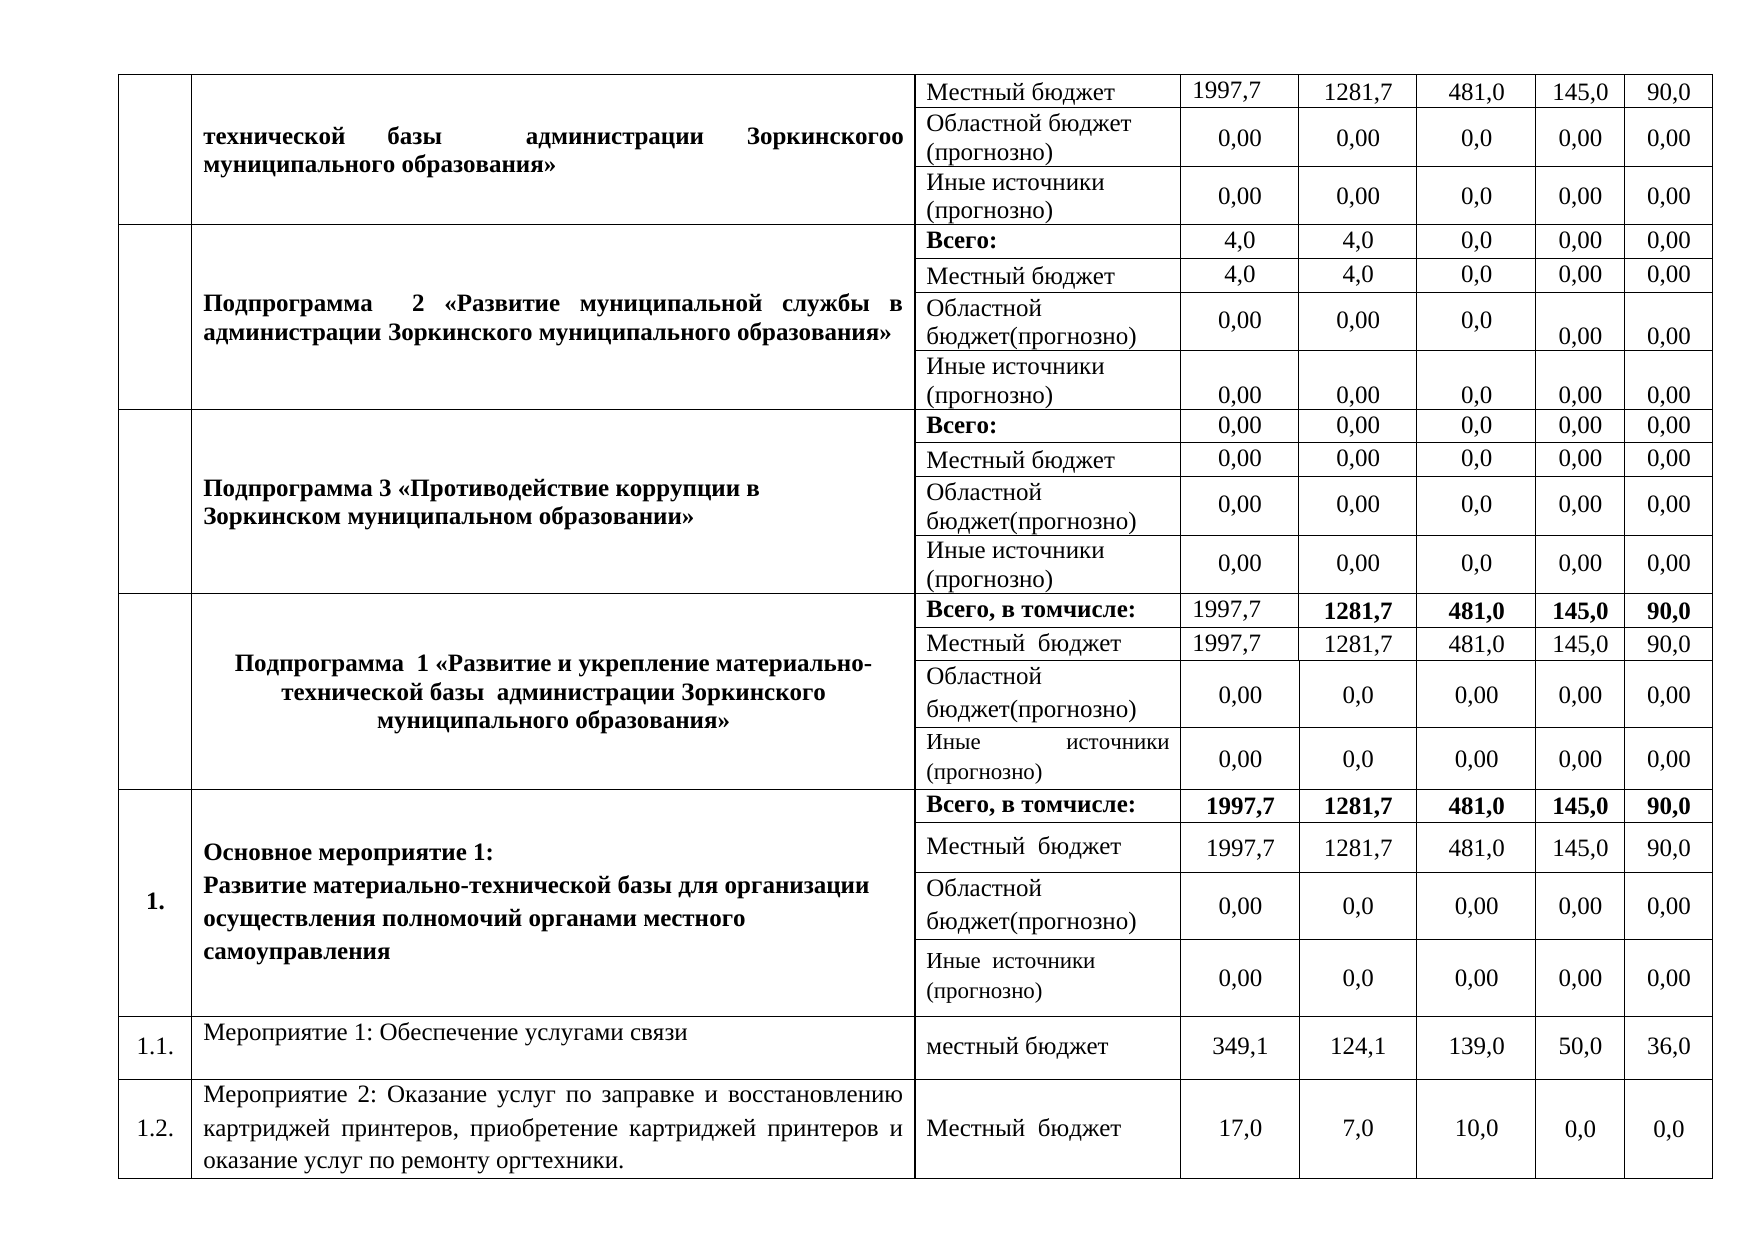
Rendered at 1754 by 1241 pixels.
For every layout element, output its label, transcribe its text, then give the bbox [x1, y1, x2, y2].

table_cell 90,0 [1625, 75, 1712, 107]
table_cell 481,0 [1417, 823, 1535, 872]
table_cell 481,0 [1417, 628, 1535, 660]
table_cell 124,1 [1300, 1017, 1416, 1078]
table_cell 0,00 [1299, 410, 1416, 442]
table_cell 0,0 [1417, 293, 1535, 350]
table_cell 7,0 [1300, 1080, 1416, 1178]
table_cell 0,00 [1417, 940, 1535, 1016]
table_cell Областной бюджет (прогнозно) [916, 108, 1180, 166]
table_cell 0,00 [1625, 410, 1712, 442]
table_cell 0,00 [1181, 661, 1299, 727]
table_cell 0,0 [1300, 940, 1416, 1016]
table_cell 0,00 [1181, 536, 1298, 593]
table_cell 4,0 [1181, 259, 1298, 292]
table_cell Подпрограмма 3 «Противодействие коррупции в Зоркинском муниципальном образовании» [192, 410, 914, 593]
table_cell 0,00 [1536, 225, 1624, 258]
table_cell 0,00 [1536, 410, 1624, 442]
table_cell 0,00 [1181, 410, 1298, 442]
table_cell Местный бюджет [916, 443, 1180, 476]
table_cell 0,00 [1181, 477, 1298, 534]
table_cell 1281,7 [1300, 790, 1416, 822]
table_cell 0,00 [1181, 940, 1299, 1016]
table_cell Мероприятие 2: Оказание услуг по заправке и восстановлению картриджей принтеров, приобретение картриджей принтеров и оказание услуг по ремонту оргтехники. [192, 1080, 914, 1178]
table_cell 1281,7 [1299, 594, 1416, 627]
table_cell Мероприятие 1: Обеспечение услугами связи [192, 1017, 914, 1078]
table_cell 0,00 [1536, 873, 1624, 938]
table_cell 0,0 [1417, 225, 1535, 258]
table_cell 0,00 [1299, 536, 1416, 593]
table_cell Основное мероприятие 1: Развитие материально-технической базы для организации осуществления полномочий органами местного самоуправления [192, 790, 914, 1016]
table_cell 0,00 [1536, 536, 1624, 593]
table_cell 0,0 [1417, 477, 1535, 534]
table_cell 50,0 [1536, 1017, 1624, 1078]
table_cell Всего: [916, 410, 1180, 442]
table_cell 4,0 [1181, 225, 1298, 258]
table_cell 0,00 [1417, 873, 1535, 938]
table_cell 0,00 [1625, 477, 1712, 534]
table_cell 0,00 [1299, 443, 1416, 476]
table_cell Областной бюджет(прогнозно) [916, 661, 1180, 727]
table_cell 1281,7 [1299, 75, 1416, 107]
table_cell 0,00 [1625, 293, 1712, 350]
table_cell 349,1 [1181, 1017, 1299, 1078]
table_cell 481,0 [1417, 594, 1535, 627]
table_cell Иные источники (прогнозно) [916, 940, 1180, 1016]
table_cell Местный бюджет [916, 823, 1180, 872]
table_cell Всего, в томчисле: [916, 790, 1180, 822]
table_cell [119, 594, 191, 788]
table_cell 0,0 [1417, 167, 1535, 224]
table_cell местный бюджет [916, 1017, 1180, 1078]
table_cell 1.2. [119, 1080, 191, 1178]
table_cell 0,0 [1625, 1080, 1712, 1178]
table_cell 4,0 [1299, 225, 1416, 258]
table_cell 145,0 [1536, 75, 1624, 107]
table_cell 0,00 [1625, 873, 1712, 938]
table_cell 145,0 [1536, 594, 1624, 627]
table_cell 0,00 [1181, 351, 1298, 409]
table_cell Местный бюджет [916, 259, 1180, 292]
table_cell 1997,7 [1181, 594, 1298, 627]
table_cell 0,00 [1536, 940, 1624, 1016]
table_cell 36,0 [1625, 1017, 1712, 1078]
table_cell 0,00 [1536, 259, 1624, 292]
table_cell 0,00 [1299, 477, 1416, 534]
table_cell 0,00 [1181, 293, 1298, 350]
table_cell 0,00 [1625, 225, 1712, 258]
table_cell 0,00 [1625, 259, 1712, 292]
table_cell 4,0 [1299, 259, 1416, 292]
table_cell Местный бюджет [916, 75, 1180, 107]
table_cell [192, 75, 914, 224]
table_cell 0,00 [1625, 728, 1712, 788]
table_cell [119, 410, 191, 593]
table_cell 10,0 [1417, 1080, 1535, 1178]
table_cell 0,00 [1417, 661, 1535, 727]
table_cell 0,00 [1181, 443, 1298, 476]
table_cell Местный бюджет [916, 1080, 1180, 1178]
table_cell 1281,7 [1300, 823, 1416, 872]
table_cell Местный бюджет [916, 628, 1180, 660]
table_cell 0,00 [1181, 167, 1298, 224]
table_cell 0,00 [1625, 443, 1712, 476]
table_cell 0,00 [1625, 536, 1712, 593]
table_cell 90,0 [1625, 823, 1712, 872]
table_cell Всего, в томчисле: [916, 594, 1180, 627]
table_cell 0,00 [1625, 167, 1712, 224]
table_cell 139,0 [1417, 1017, 1535, 1078]
table_cell 0,00 [1299, 351, 1416, 409]
table_cell 0,00 [1181, 873, 1299, 938]
table_cell 0,00 [1299, 293, 1416, 350]
table_cell 0,00 [1417, 728, 1535, 788]
table_cell Иные источники (прогнозно) [916, 536, 1180, 593]
table_cell 1997,7 [1181, 823, 1299, 872]
table_cell 0,0 [1417, 536, 1535, 593]
table_cell 0,00 [1625, 108, 1712, 166]
table_cell 481,0 [1417, 75, 1535, 107]
table_cell Областной бюджет(прогнозно) [916, 873, 1180, 938]
table_cell Иные источники (прогнозно) [916, 351, 1180, 409]
table_cell 0,00 [1536, 108, 1624, 166]
table_cell 481,0 [1417, 790, 1535, 822]
table_cell 17,0 [1181, 1080, 1299, 1178]
table_cell 145,0 [1536, 823, 1624, 872]
table_cell 0,00 [1536, 167, 1624, 224]
table_cell 0,00 [1181, 728, 1299, 788]
table_cell 0,0 [1300, 873, 1416, 938]
table_cell 1997,7 [1181, 790, 1299, 822]
table_cell Подпрограмма 1 «Развитие и укрепление материально-технической базы администрации Зоркинского муниципального образования» [192, 594, 914, 788]
table_cell 0,00 [1299, 108, 1416, 166]
table_cell 145,0 [1536, 628, 1624, 660]
table_cell Подпрограмма 2 «Развитие муниципальной службы в администрации Зоркинского муниципального образования» [192, 225, 914, 409]
table_cell 0,0 [1417, 443, 1535, 476]
table_cell Областной бюджет(прогнозно) [916, 477, 1180, 534]
table_cell 0,00 [1536, 477, 1624, 534]
table_cell Областной бюджет(прогнозно) [916, 293, 1180, 350]
table_cell 0,0 [1536, 1080, 1624, 1178]
table_cell 90,0 [1625, 594, 1712, 627]
table_cell 1997,7 [1181, 628, 1298, 660]
table_cell 1281,7 [1299, 628, 1416, 660]
table_cell 0,00 [1536, 728, 1624, 788]
table_cell 0,00 [1536, 351, 1624, 409]
table_cell 90,0 [1625, 790, 1712, 822]
table_cell Всего: [916, 225, 1180, 258]
table_cell 0,00 [1625, 351, 1712, 409]
table_cell 1. [119, 790, 191, 1016]
table_cell 0,00 [1299, 167, 1416, 224]
table_cell 0,0 [1417, 410, 1535, 442]
table_cell 90,0 [1625, 628, 1712, 660]
table_cell 0,00 [1536, 443, 1624, 476]
table_cell 0,0 [1300, 728, 1416, 788]
table_cell [119, 75, 191, 224]
table_cell 0,0 [1300, 661, 1416, 727]
table_cell 0,00 [1536, 661, 1624, 727]
table_cell 1.1. [119, 1017, 191, 1078]
table_cell 0,0 [1417, 259, 1535, 292]
table_cell 1997,7 [1181, 75, 1298, 107]
table_cell 145,0 [1536, 790, 1624, 822]
table_cell 0,00 [1625, 940, 1712, 1016]
table_cell [119, 225, 191, 409]
table_cell 0,00 [1181, 108, 1298, 166]
table_cell 0,00 [1625, 661, 1712, 727]
table_cell 0,00 [1536, 293, 1624, 350]
table_cell Иные источники (прогнозно) [916, 167, 1180, 224]
table_cell 0,0 [1417, 351, 1535, 409]
table_cell Иные источники (прогнозно) [916, 728, 1180, 788]
table_cell 0,0 [1417, 108, 1535, 166]
